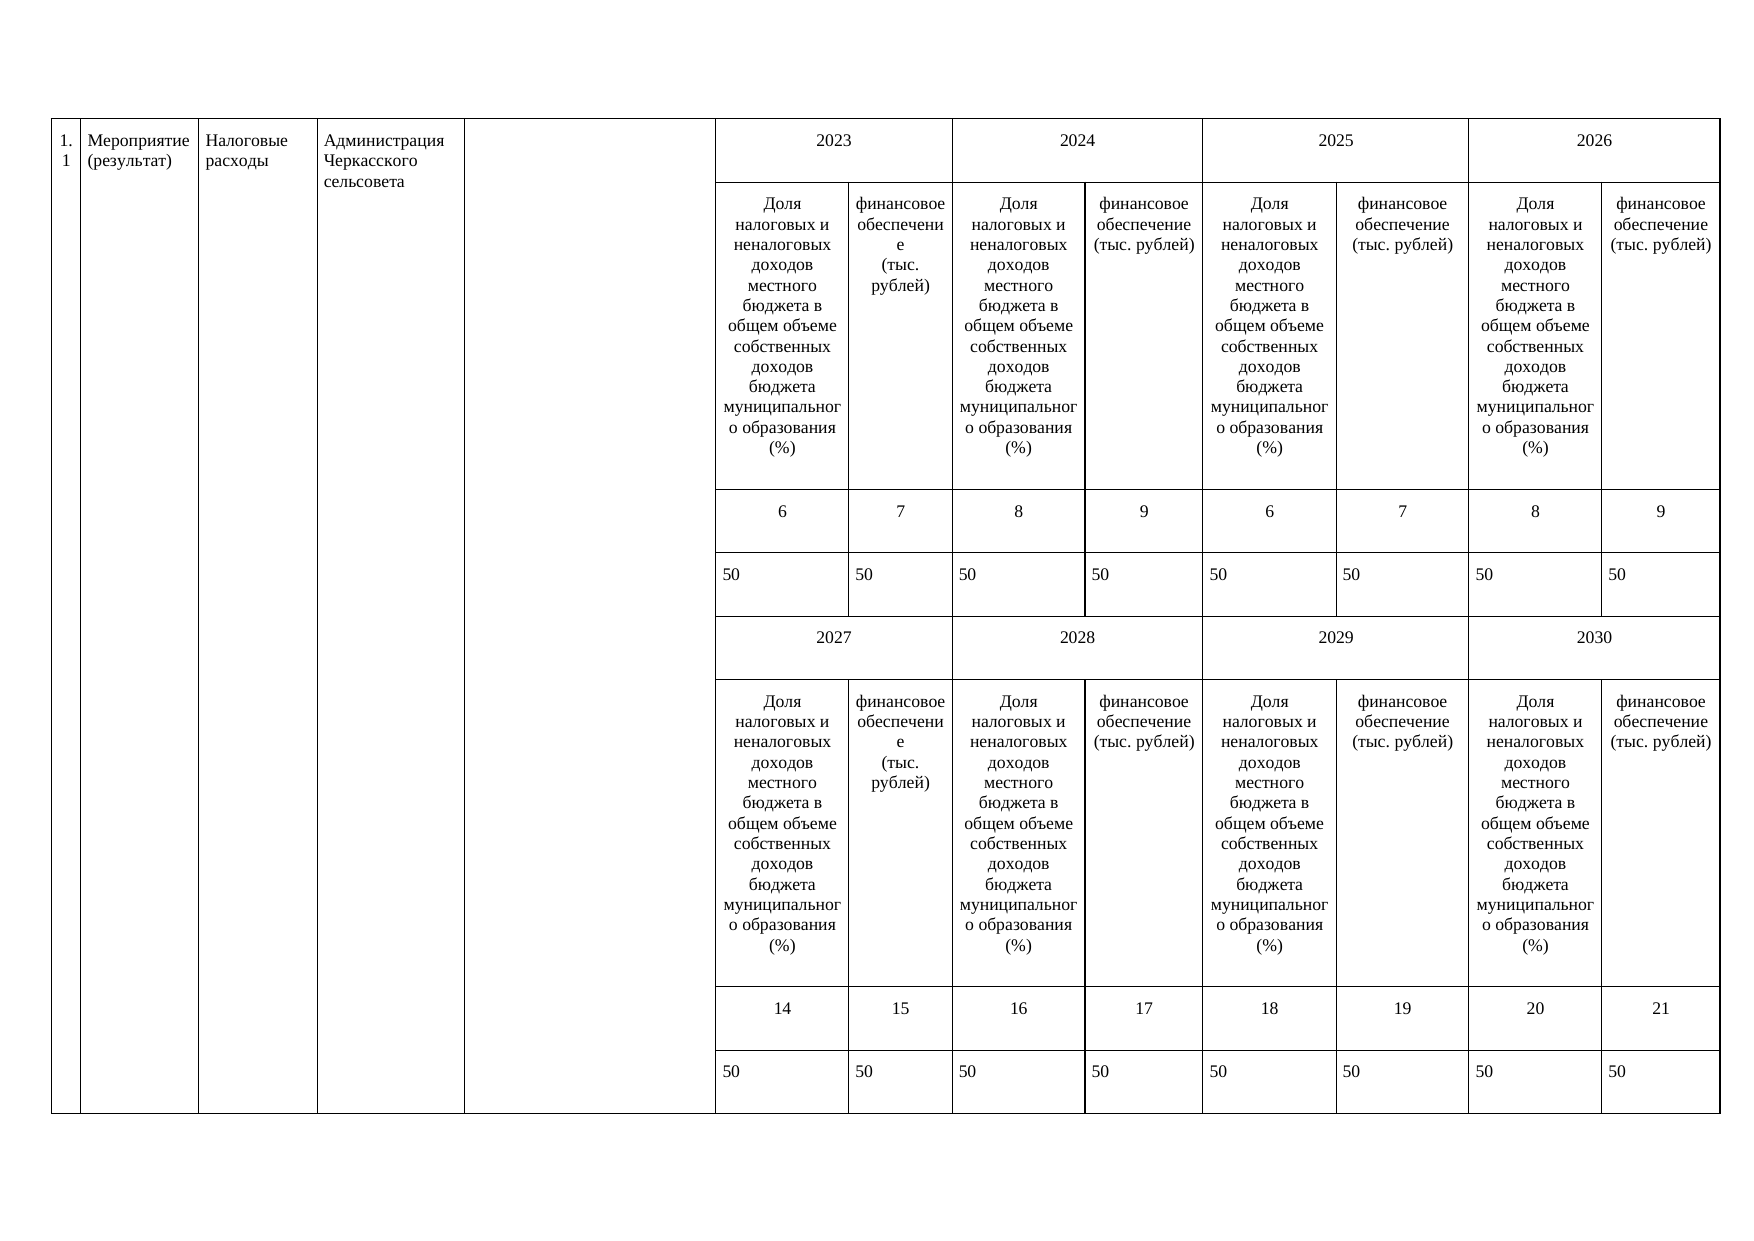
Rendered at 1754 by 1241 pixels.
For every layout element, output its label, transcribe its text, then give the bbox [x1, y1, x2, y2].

table_cell 6 [716, 490, 848, 552]
table_cell Доля налоговых и неналоговых доходов местного бюджета в общем объеме собственных доходов бюджета муниципального образования (%) [1469, 680, 1601, 986]
table_cell 7 [1337, 490, 1468, 552]
table_cell 50 [849, 1051, 952, 1113]
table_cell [318, 119, 464, 1113]
table_cell 9 [1602, 490, 1719, 552]
table_cell 50 [1602, 553, 1719, 616]
table_cell 21 [1602, 987, 1719, 1050]
table_cell финансовое обеспечение (тыс. рублей) [1337, 680, 1468, 986]
table_cell 14 [716, 987, 848, 1050]
table_cell 2030 [1469, 617, 1719, 679]
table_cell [953, 183, 1084, 489]
table_cell 17 [1086, 987, 1202, 1050]
table_cell финансовое обеспечение (тыс. рублей) [1086, 183, 1202, 489]
table_cell финансовое обеспечение (тыс. рублей) [1602, 680, 1719, 986]
table_cell Доля налоговых и неналоговых доходов местного бюджета в общем объеме собственных доходов бюджета муниципального образования (%) [1203, 680, 1336, 986]
table_cell 19 [1337, 987, 1468, 1050]
table_cell 18 [1203, 987, 1336, 1050]
table_cell 50 [1086, 553, 1202, 616]
table_cell 50 [1337, 553, 1468, 616]
table_cell 9 [1086, 490, 1202, 552]
table_cell Налоговые расходы [199, 119, 317, 1113]
table_cell 50 [1086, 1051, 1202, 1113]
table_cell 2025 [1203, 119, 1468, 182]
table_cell 50 [1469, 1051, 1601, 1113]
table_cell 50 [953, 553, 1084, 616]
table_cell [465, 119, 715, 1113]
table_cell финансовое обеспечение (тыс. рублей) [849, 680, 952, 986]
table_cell 50 [1602, 1051, 1719, 1113]
table_cell финансовое обеспечение (тыс. рублей) [849, 183, 952, 489]
table_cell 50 [1203, 553, 1336, 616]
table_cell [1469, 183, 1601, 489]
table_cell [716, 183, 848, 489]
table_cell 2023 [716, 119, 952, 182]
table_cell 6 [1203, 490, 1336, 552]
table_cell 8 [953, 490, 1084, 552]
table_cell 50 [953, 1051, 1084, 1113]
table_cell 50 [849, 553, 952, 616]
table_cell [1203, 183, 1336, 489]
table_cell 50 [716, 553, 848, 616]
table_cell Доля налоговых и неналоговых доходов местного бюджета в общем объеме собственных доходов бюджета муниципального образования (%) [953, 680, 1084, 986]
table_cell 2026 [1469, 119, 1719, 182]
table_cell 15 [849, 987, 952, 1050]
table_cell финансовое обеспечение (тыс. рублей) [1086, 680, 1202, 986]
table_cell 16 [953, 987, 1084, 1050]
table_cell 50 [1203, 1051, 1336, 1113]
table_cell финансовое обеспечение (тыс. рублей) [1337, 183, 1468, 489]
table_cell Мероприятие (результат) [81, 119, 198, 1113]
table_cell 2024 [953, 119, 1202, 182]
table_cell 20 [1469, 987, 1601, 1050]
table_cell Доля налоговых и неналоговых доходов местного бюджета в общем объеме собственных доходов бюджета муниципального образования (%) [716, 680, 848, 986]
table_cell 1.1 [52, 119, 80, 1113]
table_cell 50 [716, 1051, 848, 1113]
table_cell 2029 [1203, 617, 1468, 679]
table_cell 50 [1469, 553, 1601, 616]
table_cell финансовое обеспечение (тыс. рублей) [1602, 183, 1719, 489]
table_cell 7 [849, 490, 952, 552]
table_cell 8 [1469, 490, 1601, 552]
table_cell 50 [1337, 1051, 1468, 1113]
table_cell 2027 [716, 617, 952, 679]
table_cell 2028 [953, 617, 1202, 679]
